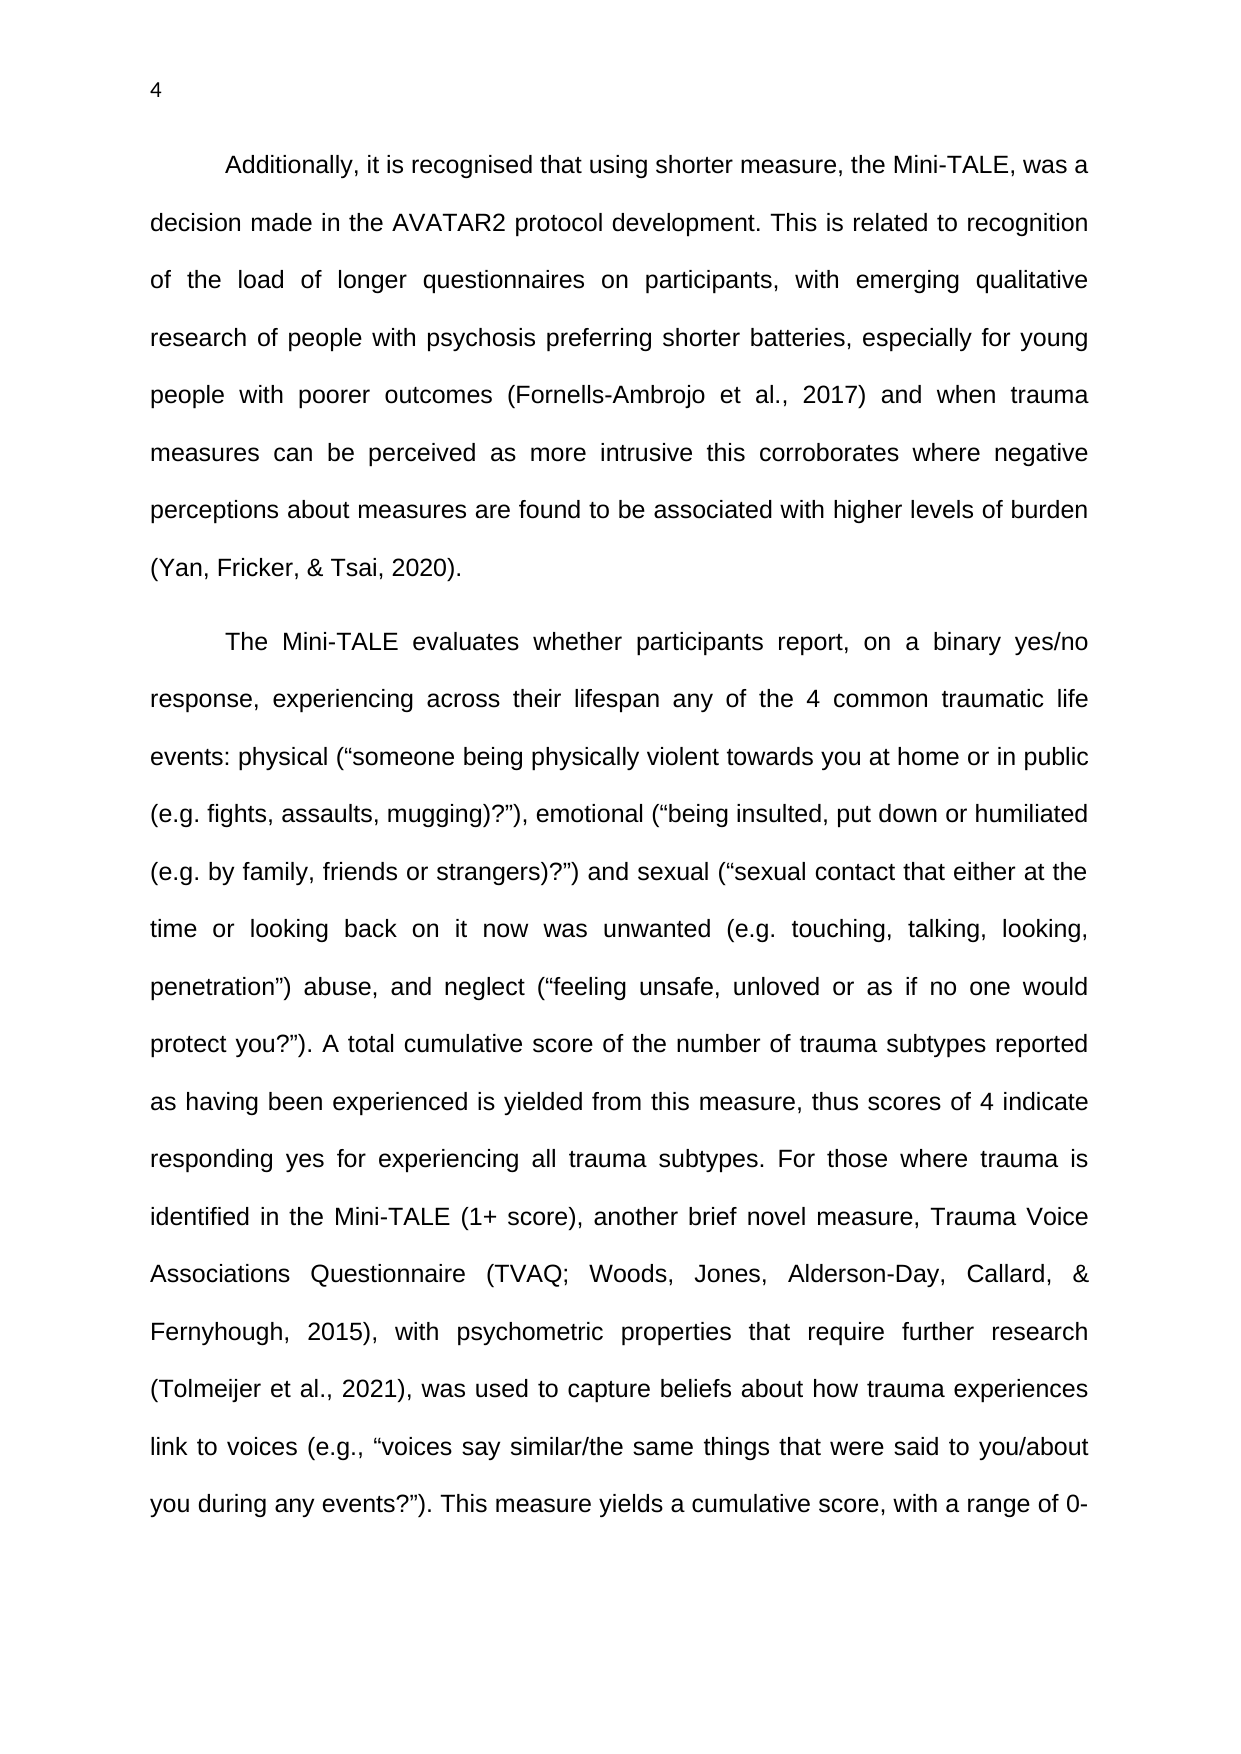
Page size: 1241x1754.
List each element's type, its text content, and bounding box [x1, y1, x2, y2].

text Additionally, it is recognised that using shorter measure, the Mini-TALE, was a decision made in the AVATAR2 protocol development. This is related to recognition of the load of longer questionnaires on participants, with emerging qualitative research of people with psychosis preferring shorter batteries, especially for young people with poorer outcomes (Fornells-Ambrojo et al., 2017) and when trauma measures can be perceived as more intrusive this corroborates where negative perceptions about measures are found to be associated with higher levels of burden (Yan, Fricker, & Tsai, 2020). [150, 150, 1090, 581]
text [150, 627, 1090, 1518]
